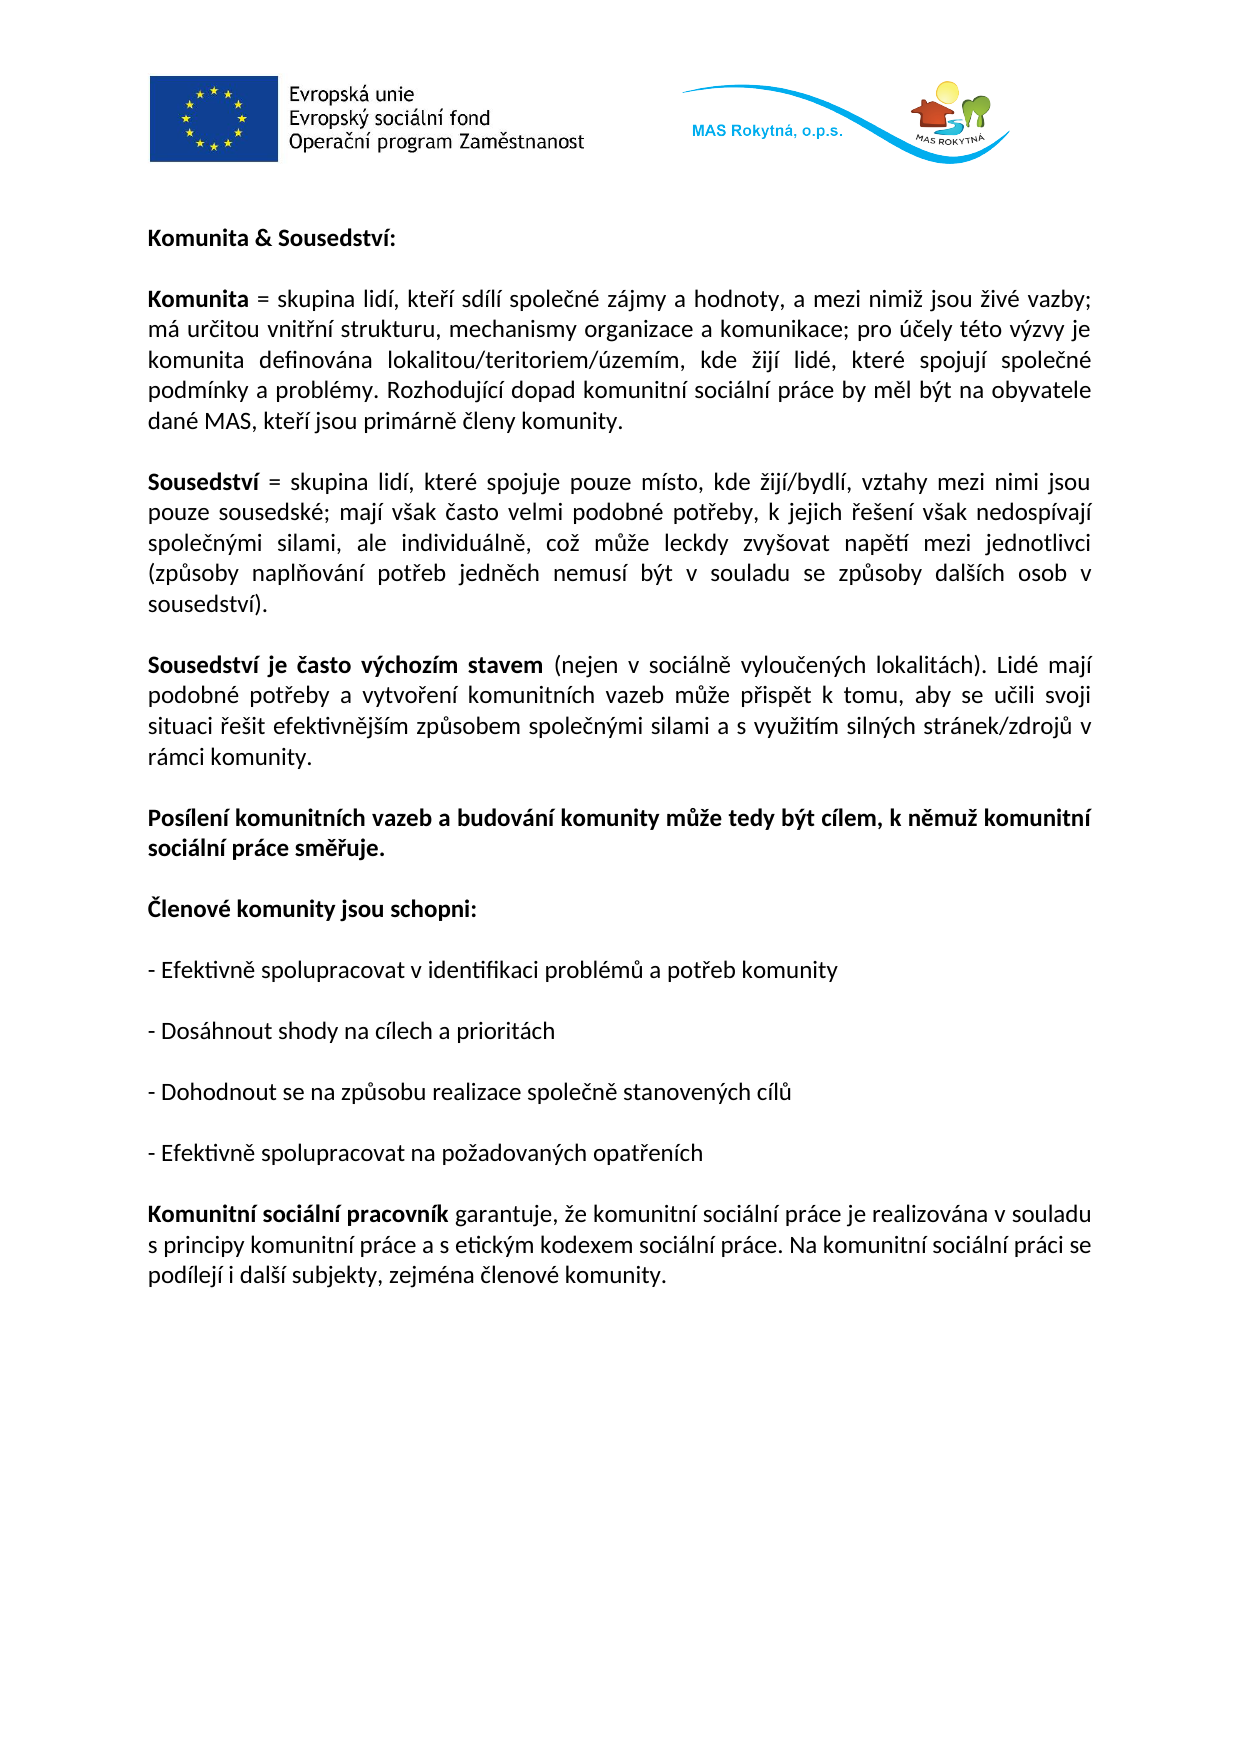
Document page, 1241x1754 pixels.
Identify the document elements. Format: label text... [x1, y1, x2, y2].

text Členové komunity jsou schopni: [148, 893, 1093, 924]
picture [682, 81, 1010, 164]
text - Dohodnout se na způsobu realizace společně stanovených cílů [148, 1076, 1093, 1107]
text Komunitní sociální pracovník garantuje, že komunitní sociální práce je realizována v souladu s principy komunitní práce a s etickým kodexem sociální práce. Na komunitní sociální práci se podílejí i další subjekty, zejména členové komunity. [148, 1198, 1093, 1290]
text Sousedství = skupina lidí, které spojuje pouze místo, kde žijí/bydlí, vztahy mezi nimi jsou pouze sousedské; mají však často velmi podobné potřeby, k jejich řešení však nedospívají společnými silami, ale individuálně, což může leckdy zvyšovat napětí mezi jednotlivci (způsoby naplňování potřeb jedněch nemusí být v souladu se způsoby dalších osob v sousedství). [148, 466, 1093, 619]
text - Efektivně spolupracovat na požadovaných opatřeních [148, 1137, 1093, 1168]
text Komunita = skupina lidí, kteří sdílí společné zájmy a hodnoty, a mezi nimiž jsou živé vazby; má určitou vnitřní strukturu, mechanismy organizace a komunikace; pro účely této výzvy je komunita definována lokalitou/teritoriem/územím, kde žijí lidé, které spojují společné podmínky a problémy. Rozhodující dopad komunitní sociální práce by měl být na obyvatele dané MAS, kteří jsou primárně členy komunity. [148, 283, 1093, 436]
text - Efektivně spolupracovat v identifikaci problémů a potřeb komunity [148, 954, 1093, 985]
text - Dosáhnout shody na cílech a prioritách [148, 1015, 1093, 1046]
text Komunita & Sousedství: [148, 222, 1093, 252]
text Posílení komunitních vazeb a budování komunity může tedy být cílem, k němuž komunitní sociální práce směřuje. [148, 802, 1093, 863]
text Sousedství je často výchozím stavem (nejen v sociálně vyloučených lokalitách). Lidé mají podobné potřeby a vytvoření komunitních vazeb může přispět k tomu, aby se učili svoji situaci řešit efektivnějším způsobem společnými silami a s využitím silných stránek/zdrojů v rámci komunity. [148, 649, 1093, 771]
